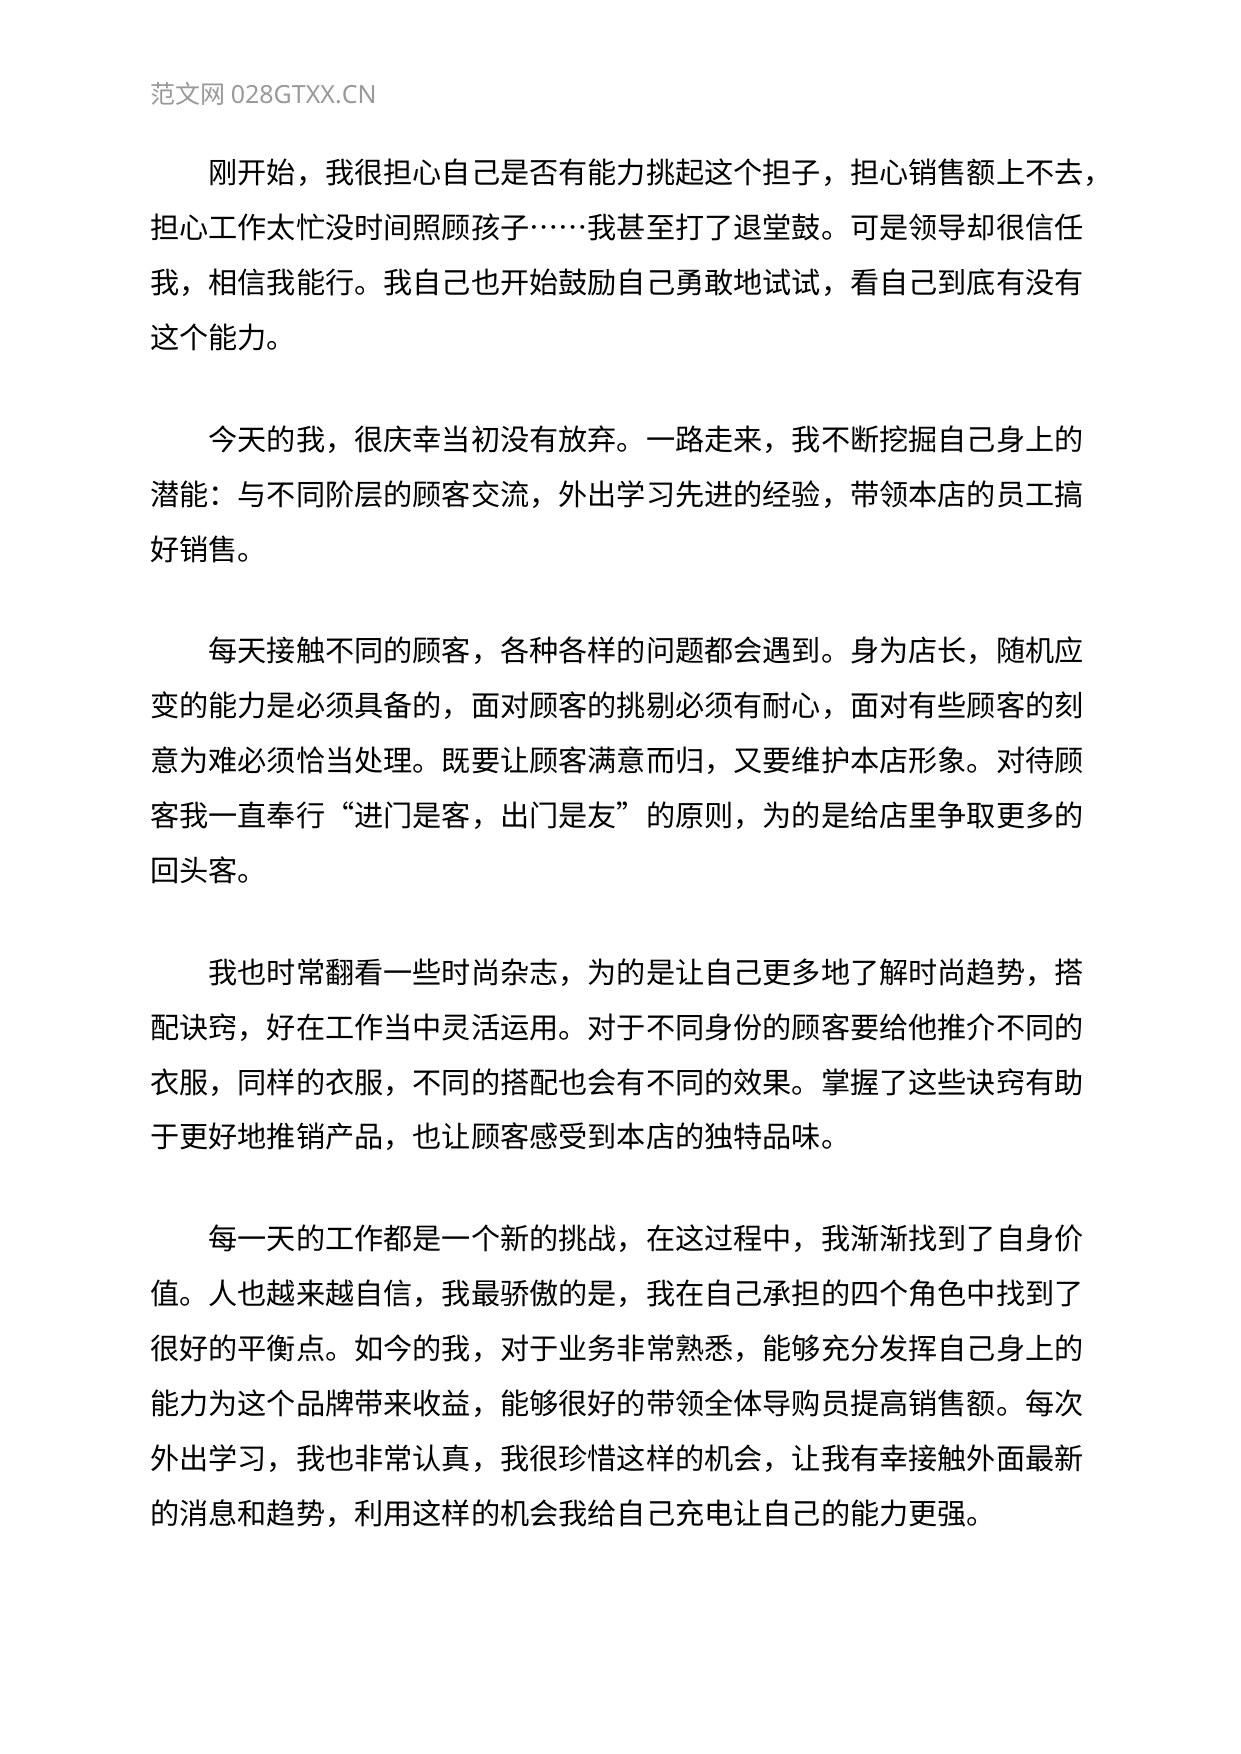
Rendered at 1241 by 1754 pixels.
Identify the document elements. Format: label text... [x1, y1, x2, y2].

text 刚开始，我很担心自己是否有能力挑起这个担子，担心销售额上不去，担心工作太忙没时间照顾孩子……我甚至打了退堂鼓。可是领导却很信任我，相信我能行。我自己也开始鼓励自己勇敢地试试，看自己到底有没有这个能力。 [150, 150, 1090, 357]
text 每一天的工作都是一个新的挑战，在这过程中，我渐渐找到了自身价值。人也越来越自信，我最骄傲的是，我在自己承担的四个角色中找到了很好的平衡点。如今的我，对于业务非常熟悉，能够充分发挥自己身上的能力为这个品牌带来收益，能够很好的带领全体导购员提高销售额。每次外出学习，我也非常认真，我很珍惜这样的机会，让我有幸接触外面最新的消息和趋势，利用这样的机会我给自己充电让自己的能力更强。 [150, 1216, 1090, 1533]
text 我也时常翻看一些时尚杂志，为的是让自己更多地了解时尚趋势，搭配诀窍，好在工作当中灵活运用。对于不同身份的顾客要给他推介不同的衣服，同样的衣服，不同的搭配也会有不同的效果。掌握了这些诀窍有助于更好地推销产品，也让顾客感受到本店的独特品味。 [150, 949, 1090, 1156]
text 每天接触不同的顾客，各种各样的问题都会遇到。身为店长，随机应变的能力是必须具备的，面对顾客的挑剔必须有耐心，面对有些顾客的刻意为难必须恰当处理。既要让顾客满意而归，又要维护本店形象。对待顾客我一直奉行“进门是客，出门是友”的原则，为的是给店里争取更多的回头客。 [150, 628, 1090, 890]
text 今天的我，很庆幸当初没有放弃。一路走来，我不断挖掘自己身上的潜能：与不同阶层的顾客交流，外出学习先进的经验，带领本店的员工搞好销售。 [150, 416, 1090, 568]
